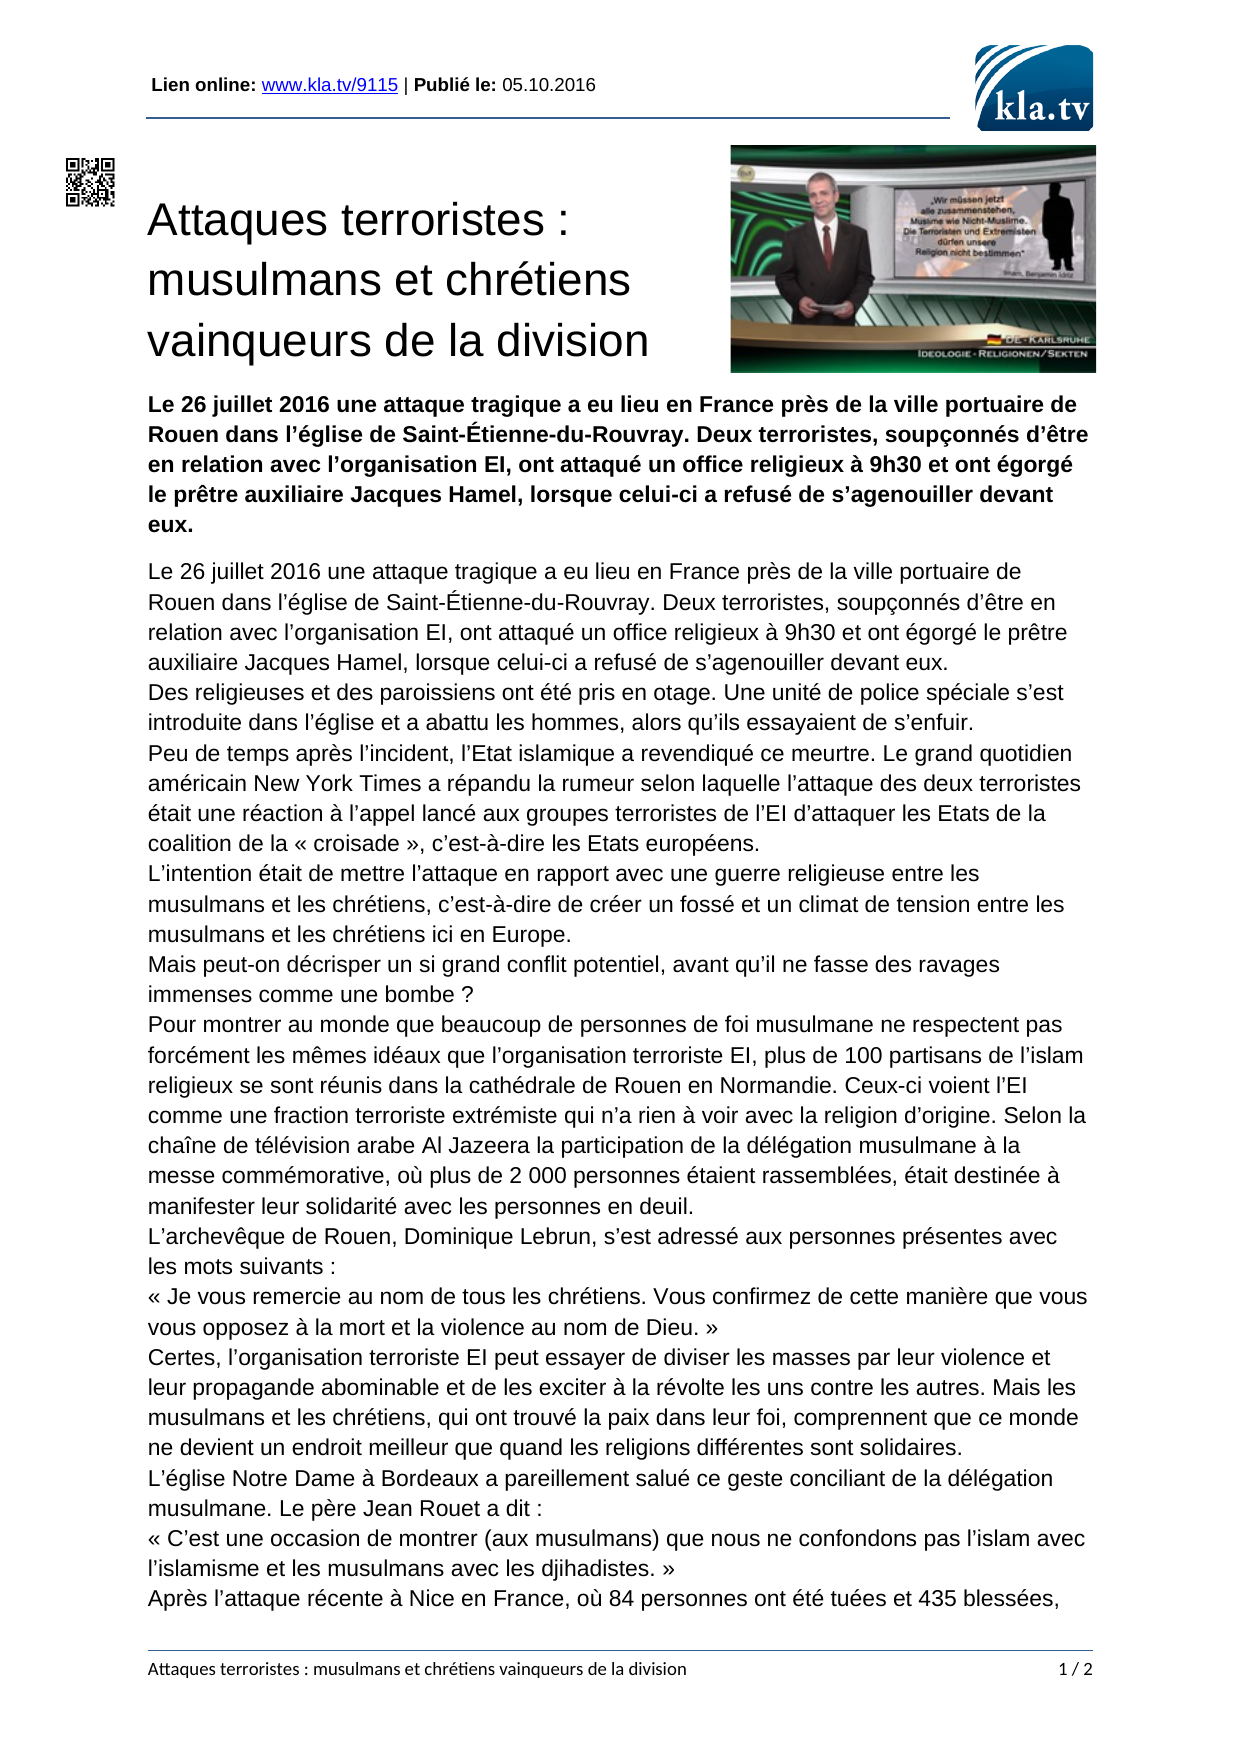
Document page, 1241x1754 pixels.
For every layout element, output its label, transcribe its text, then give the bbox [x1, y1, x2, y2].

text Attaques terroristes : musulmans et chrétiens vainqueurs de la division [148, 192, 1093, 366]
text Le 26 juillet 2016 une attaque tragique a eu lieu en France près de la ville portuaire de Rouen dans l’église de Saint-Étienne-du-Rouvray. Deux terroristes, soupçonnés d’être en relation avec l’organisation EI, ont attaqué un office religieux à 9h30 et ont égorgé le prêtre auxiliaire Jacques Hamel, lorsque celui-ci a refusé de s’agenouiller devant eux. [148, 391, 1093, 538]
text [148, 558, 1093, 1612]
